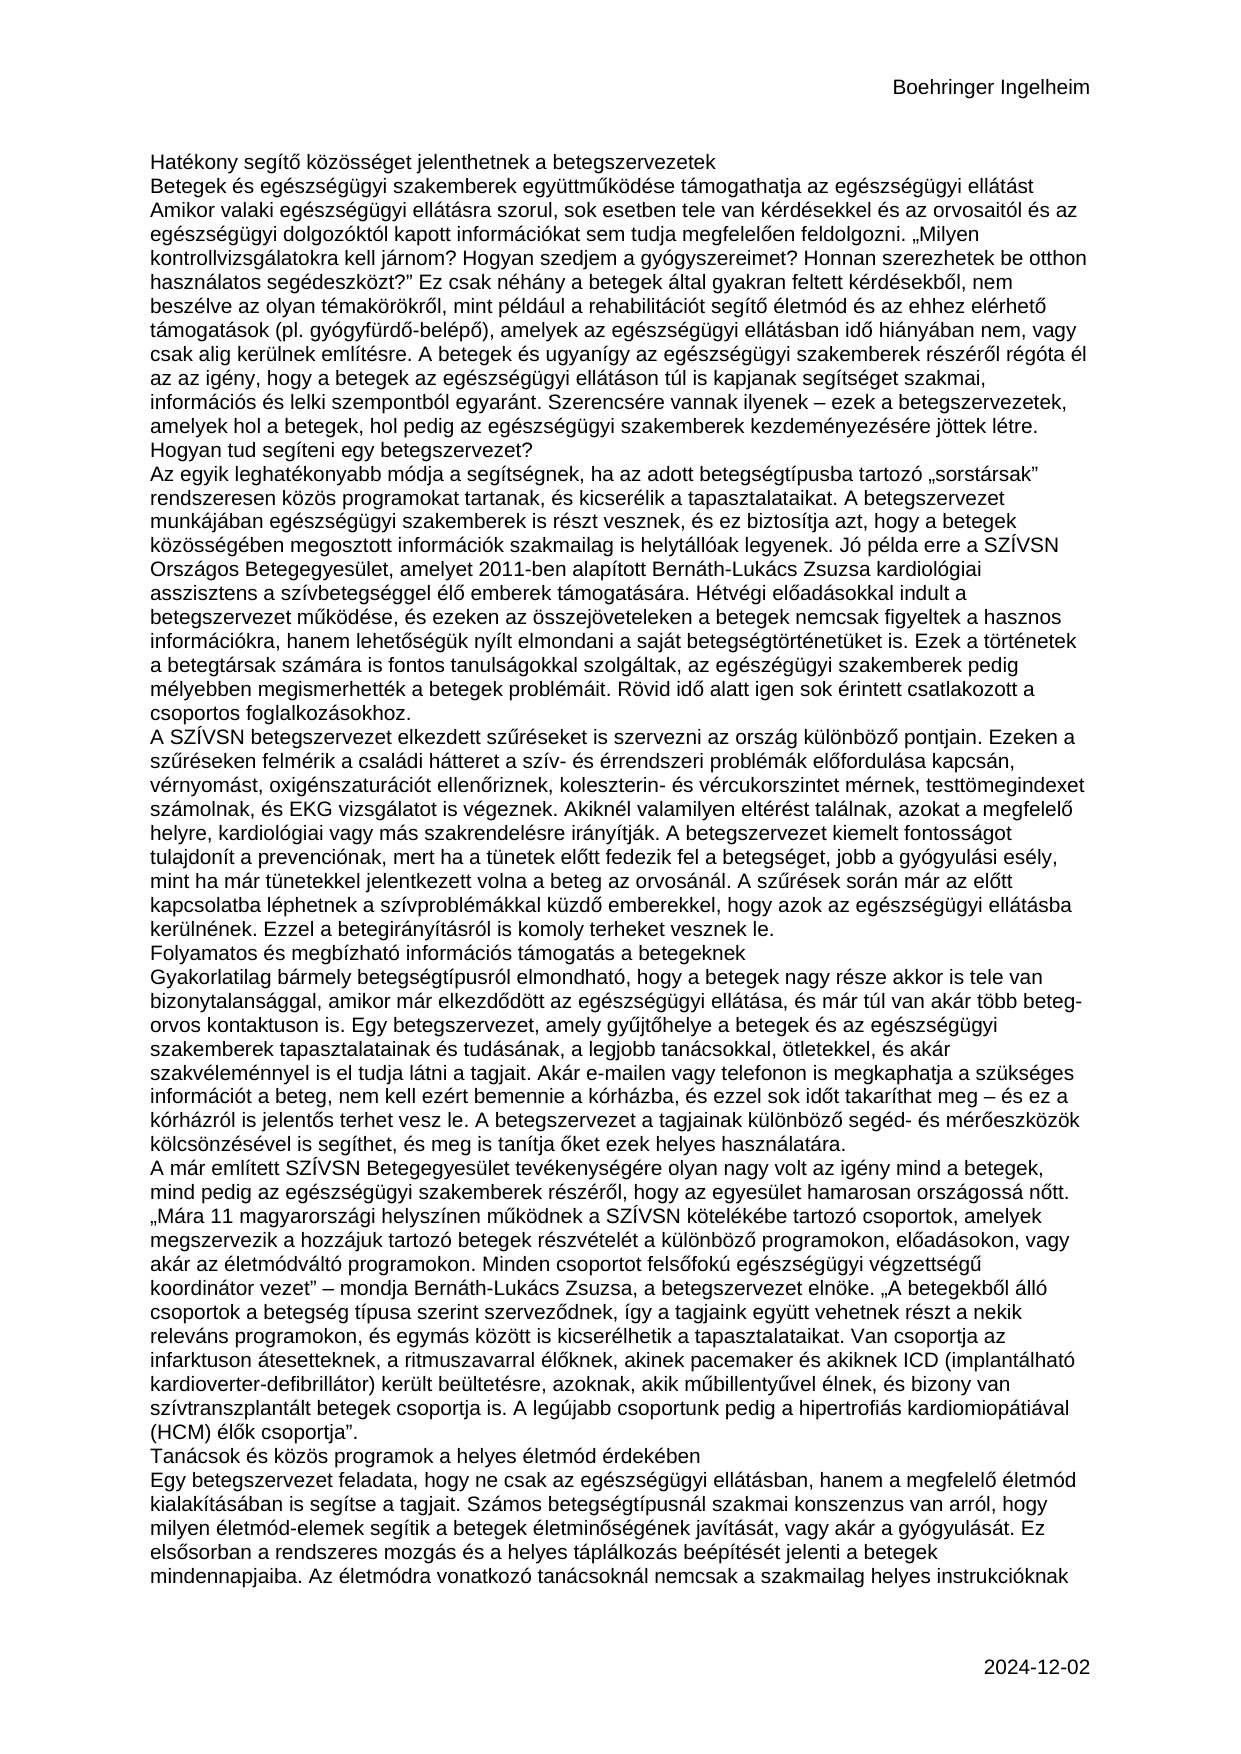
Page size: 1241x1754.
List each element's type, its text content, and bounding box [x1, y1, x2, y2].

text Hatékony segítő közösséget jelenthetnek a betegszervezetek [150, 150, 1090, 174]
text Hogyan tud segíteni egy betegszervezet? [150, 437, 1090, 461]
text A már említett SZÍVSN Betegegyesület tevékenységére olyan nagy volt az igény mind a betegek, mind pedig az egészségügyi szakemberek részéről, hogy az egyesület hamarosan országossá nőtt. „Mára 11 magyarországi helyszínen működnek a SZÍVSN kötelékébe tartozó csoportok, amelyek megszervezik a hozzájuk tartozó betegek részvételét a különböző programokon, előadásokon, vagy akár az életmódváltó programokon. Minden csoportot felsőfokú egészségügyi végzettségű koordinátor vezet” – mondja Bernáth-Lukács Zsuzsa, a betegszervezet elnöke. „A betegekből álló csoportok a betegség típusa szerint szerveződnek, így a tagjaink együtt vehetnek részt a nekik releváns programokon, és egymás között is kicserélhetik a tapasztalataikat. Van csoportja az infarktuson átesetteknek, a ritmuszavarral élőknek, akinek pacemaker és akiknek ICD (implantálható kardioverter-defibrillátor) került beültetésre, azoknak, akik műbillentyűvel élnek, és bizony van szívtranszplantált betegek csoportja is. A legújabb csoportunk pedig a hipertrofiás kardiomiopátiával (HCM) élők csoportja”. [150, 1156, 1090, 1444]
text Az egyik leghatékonyabb módja a segítségnek, ha az adott betegségtípusba tartozó „sorstársak” rendszeresen közös programokat tartanak, és kicserélik a tapasztalataikat. A betegszervezet munkájában egészségügyi szakemberek is részt vesznek, és ez biztosítja azt, hogy a betegek közösségében megosztott információk szakmailag is helytállóak legyenek. Jó példa erre a SZÍVSN Országos Betegegyesület, amelyet 2011-ben alapított Bernáth-Lukács Zsuzsa kardiológiai asszisztens a szívbetegséggel élő emberek támogatására. Hétvégi előadásokkal indult a betegszervezet működése, és ezeken az összejöveteleken a betegek nemcsak figyeltek a hasznos információkra, hanem lehetőségük nyílt elmondani a saját betegségtörténetüket is. Ezek a történetek a betegtársak számára is fontos tanulságokkal szolgáltak, az egészégügyi szakemberek pedig mélyebben megismerhették a betegek problémáit. Rövid idő alatt igen sok érintett csatlakozott a csoportos foglalkozásokhoz. [150, 461, 1090, 725]
text Gyakorlatilag bármely betegségtípusról elmondható, hogy a betegek nagy része akkor is tele van bizonytalansággal, amikor már elkezdődött az egészségügyi ellátása, és már túl van akár több beteg-orvos kontaktuson is. Egy betegszervezet, amely gyűjtőhelye a betegek és az egészségügyi szakemberek tapasztalatainak és tudásának, a legjobb tanácsokkal, ötletekkel, és akár szakvéleménnyel is el tudja látni a tagjait. Akár e-mailen vagy telefonon is megkaphatja a szükséges információt a beteg, nem kell ezért bemennie a kórházba, és ezzel sok időt takaríthat meg – és ez a kórházról is jelentős terhet vesz le. A betegszervezet a tagjainak különböző segéd- és mérőeszközök kölcsönzésével is segíthet, és meg is tanítja őket ezek helyes használatára. [150, 964, 1090, 1156]
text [150, 1468, 1090, 1587]
text Folyamatos és megbízható információs támogatás a betegeknek [150, 941, 1090, 964]
text Amikor valaki egészségügyi ellátásra szorul, sok esetben tele van kérdésekkel és az orvosaitól és az egészségügyi dolgozóktól kapott információkat sem tudja megfelelően feldolgozni. „Milyen kontrollvizsgálatokra kell járnom? Hogyan szedjem a gyógyszereimet? Honnan szerezhetek be otthon használatos segédeszközt?” Ez csak néhány a betegek által gyakran feltett kérdésekből, nem beszélve az olyan témakörökről, mint például a rehabilitációt segítő életmód és az ehhez elérhető támogatások (pl. gyógyfürdő-belépő), amelyek az egészségügyi ellátásban idő hiányában nem, vagy csak alig kerülnek említésre. A betegek és ugyanígy az egészségügyi szakemberek részéről régóta él az az igény, hogy a betegek az egészségügyi ellátáson túl is kapjanak segítséget szakmai, információs és lelki szempontból egyaránt. Szerencsére vannak ilyenek – ezek a betegszervezetek, amelyek hol a betegek, hol pedig az egészségügyi szakemberek kezdeményezésére jöttek létre. [150, 198, 1090, 437]
text Tanácsok és közös programok a helyes életmód érdekében [150, 1444, 1090, 1468]
text A SZÍVSN betegszervezet elkezdett szűréseket is szervezni az ország különböző pontjain. Ezeken a szűréseken felmérik a családi hátteret a szív- és érrendszeri problémák előfordulása kapcsán, vérnyomást, oxigénszaturációt ellenőriznek, koleszterin- és vércukorszintet mérnek, testtömegindexet számolnak, és EKG vizsgálatot is végeznek. Akiknél valamilyen eltérést találnak, azokat a megfelelő helyre, kardiológiai vagy más szakrendelésre irányítják. A betegszervezet kiemelt fontosságot tulajdonít a prevenciónak, mert ha a tünetek előtt fedezik fel a betegséget, jobb a gyógyulási esély, mint ha már tünetekkel jelentkezett volna a beteg az orvosánál. A szűrések során már az előtt kapcsolatba léphetnek a szívproblémákkal küzdő emberekkel, hogy azok az egészségügyi ellátásba kerülnének. Ezzel a betegirányításról is komoly terheket vesznek le. [150, 725, 1090, 941]
text Betegek és egészségügyi szakemberek együttműködése támogathatja az egészségügyi ellátást [150, 174, 1090, 198]
